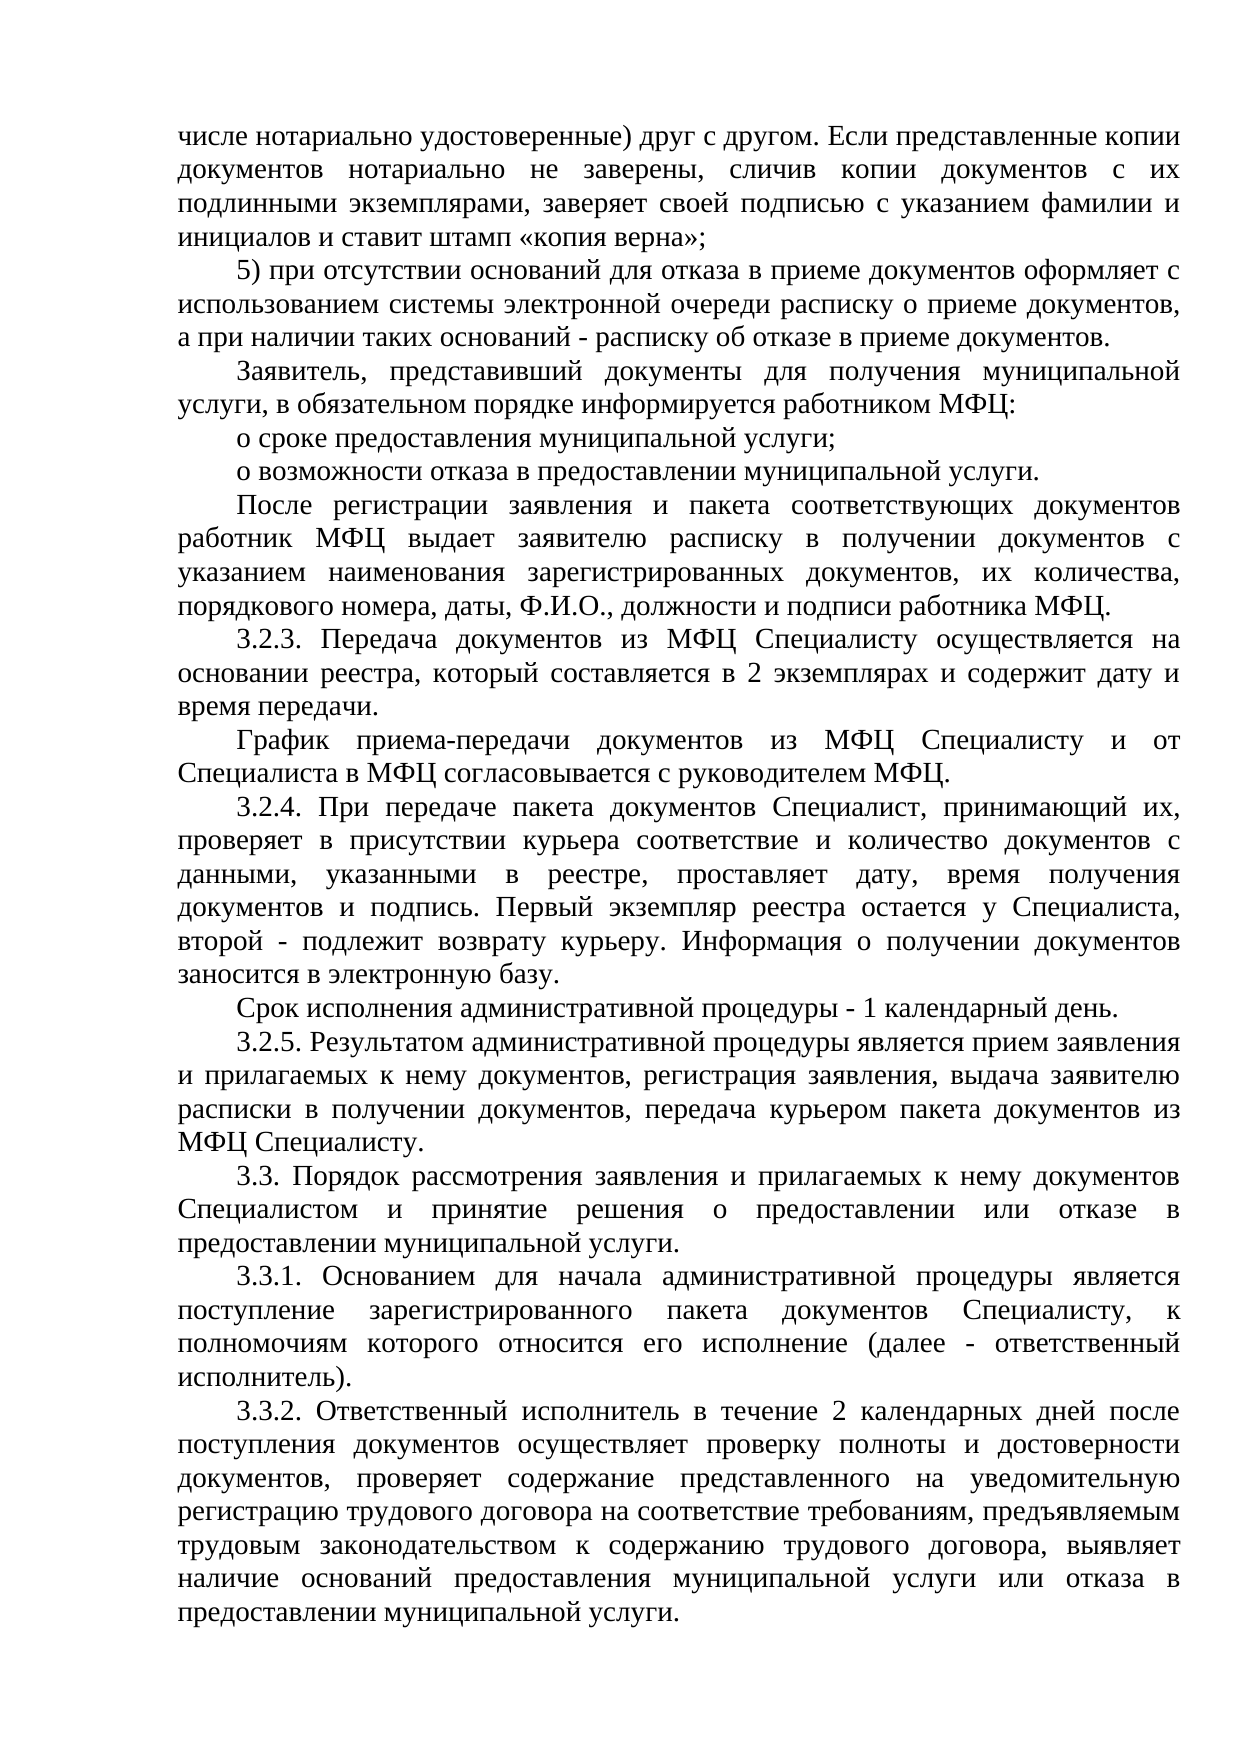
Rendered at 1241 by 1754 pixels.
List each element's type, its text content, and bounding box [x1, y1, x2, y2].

text Заявитель, представивший документы для получения муниципальной услуги, в обязательном порядке информируется работником МФЦ: [177, 353, 1181, 420]
text 3.2.3. Передача документов из МФЦ Специалисту осуществляется на основании реестра, который составляется в 2 экземплярах и содержит дату и время передачи. [177, 621, 1181, 722]
text 3.2.5. Результатом административной процедуры является прием заявления и прилагаемых к нему документов, регистрация заявления, выдача заявителю расписки в получении документов, передача курьером пакета документов из МФЦ Специалисту. [177, 1024, 1181, 1158]
text 3.2.4. При передаче пакета документов Специалист, принимающий их, проверяет в присутствии курьера соответствие и количество документов с данными, указанными в реестре, проставляет дату, время получения документов и подпись. Первый экземпляр реестра остается у Специалиста, второй - подлежит возврату курьеру. Информация о получении документов заносится в электронную базу. [177, 789, 1181, 990]
text 3.3. Порядок рассмотрения заявления и прилагаемых к нему документов Специалистом и принятие решения о предоставлении или отказе в предоставлении муниципальной услуги. [177, 1158, 1181, 1258]
text График приема-передачи документов из МФЦ Специалисту и от Специалиста в МФЦ согласовывается с руководителем МФЦ. [177, 722, 1181, 789]
text 3.3.1. Основанием для начала административной процедуры является поступление зарегистрированного пакета документов Специалисту, к полномочиям которого относится его исполнение (далее - ответственный исполнитель). [177, 1258, 1181, 1393]
text 3.3.2. Ответственный исполнитель в течение 2 календарных дней после поступления документов осуществляет проверку полноты и достоверности документов, проверяет содержание представленного на уведомительную регистрацию трудового договора на соответствие требованиям, предъявляемым трудовым законодательством к содержанию трудового договора, выявляет наличие оснований предоставления муниципальной услуги или отказа в предоставлении муниципальной услуги. [177, 1393, 1181, 1627]
text Срок исполнения административной процедуры - 1 календарный день. [177, 990, 1181, 1024]
text о возможности отказа в предоставлении муниципальной услуги. [177, 453, 1181, 487]
text о сроке предоставления муниципальной услуги; [177, 420, 1181, 453]
text После регистрации заявления и пакета соответствующих документов работник МФЦ выдает заявителю расписку в получении документов с указанием наименования зарегистрированных документов, их количества, порядкового номера, даты, Ф.И.О., должности и подписи работника МФЦ. [177, 487, 1181, 621]
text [177, 118, 1181, 252]
text 5) при отсутствии оснований для отказа в приеме документов оформляет с использованием системы электронной очереди расписку о приеме документов, а при наличии таких оснований - расписку об отказе в приеме документов. [177, 252, 1181, 353]
